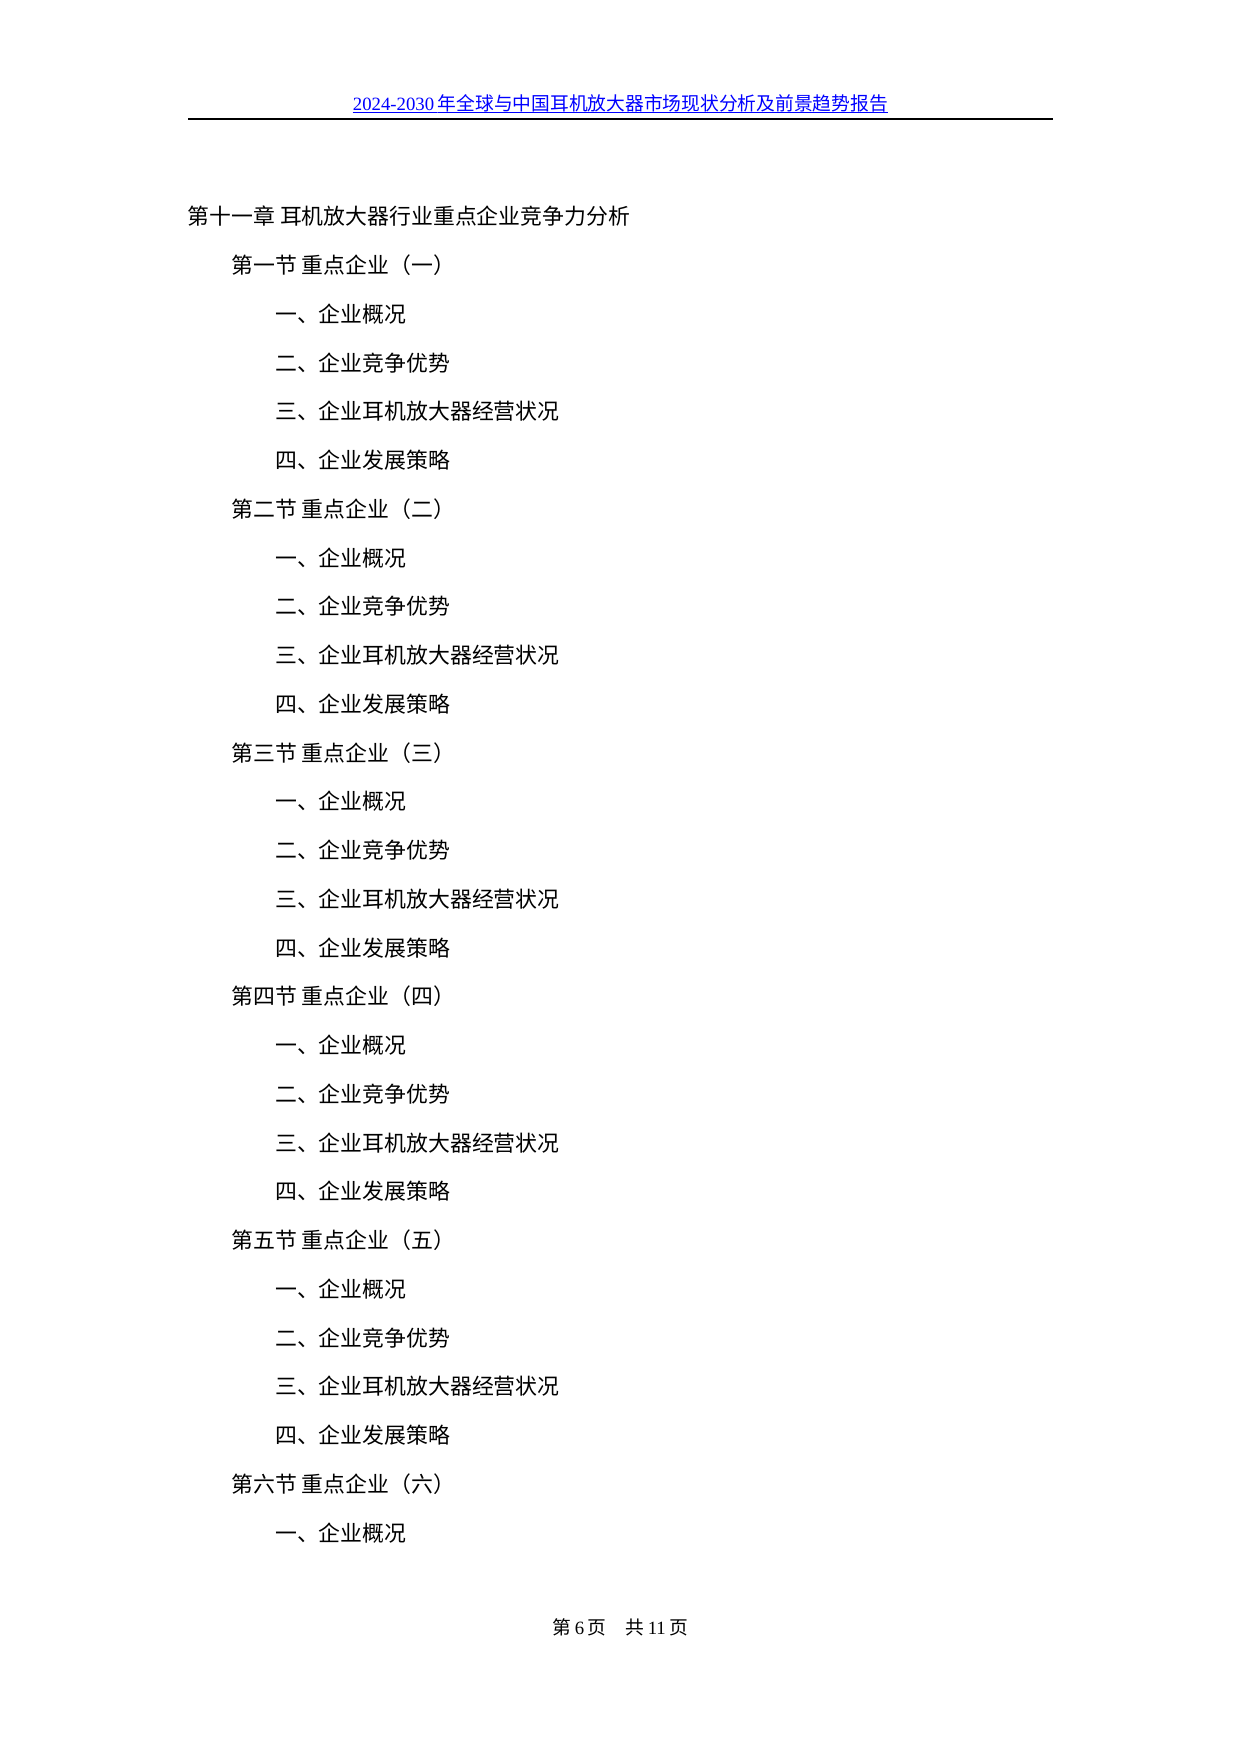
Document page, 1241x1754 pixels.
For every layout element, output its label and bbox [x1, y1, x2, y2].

text [187, 150, 1053, 1548]
